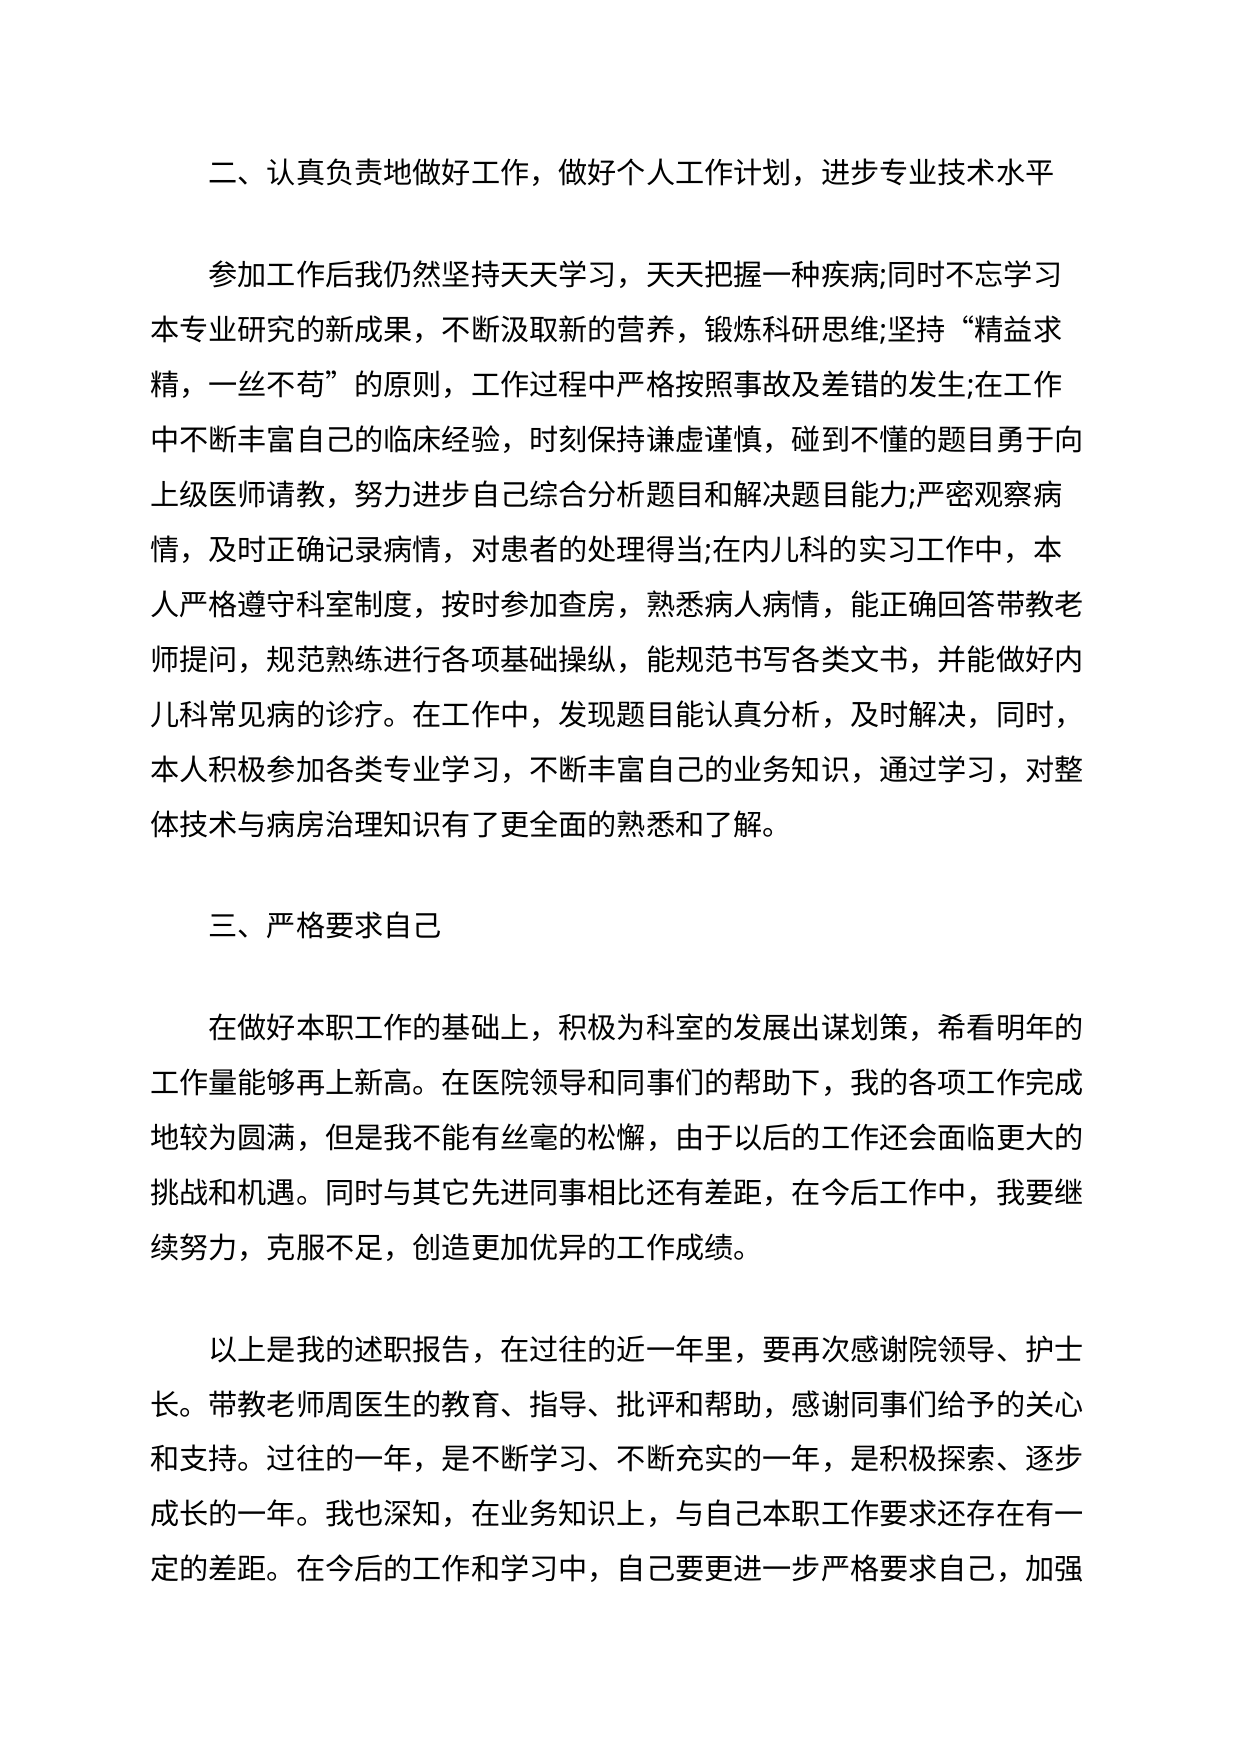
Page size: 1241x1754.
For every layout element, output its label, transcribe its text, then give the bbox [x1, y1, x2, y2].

text 参加工作后我仍然坚持天天学习，天天把握一种疾病;同时不忘学习本专业研究的新成果，不断汲取新的营养，锻炼科研思维;坚持“精益求精，一丝不苟”的原则，工作过程中严格按照事故及差错的发生;在工作中不断丰富自己的临床经验，时刻保持谦虚谨慎，碰到不懂的题目勇于向上级医师请教，努力进步自己综合分析题目和解决题目能力;严密观察病情，及时正确记录病情，对患者的处理得当;在内儿科的实习工作中，本人严格遵守科室制度，按时参加查房，熟悉病人病情，能正确回答带教老师提问，规范熟练进行各项基础操纵，能规范书写各类文书，并能做好内儿科常见病的诊疗。在工作中，发现题目能认真分析，及时解决，同时，本人积极参加各类专业学习，不断丰富自己的业务知识，通过学习，对整体技术与病房治理知识有了更全面的熟悉和了解。 [150, 252, 1090, 843]
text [150, 1326, 1090, 1588]
text 三、严格要求自己 [150, 903, 1090, 945]
text 二、认真负责地做好工作，做好个人工作计划，进步专业技术水平 [150, 150, 1090, 192]
text 在做好本职工作的基础上，积极为科室的发展出谋划策，希看明年的工作量能够再上新高。在医院领导和同事们的帮助下，我的各项工作完成地较为圆满，但是我不能有丝毫的松懈，由于以后的工作还会面临更大的挑战和机遇。同时与其它先进同事相比还有差距，在今后工作中，我要继续努力，克服不足，创造更加优异的工作成绩。 [150, 1005, 1090, 1267]
